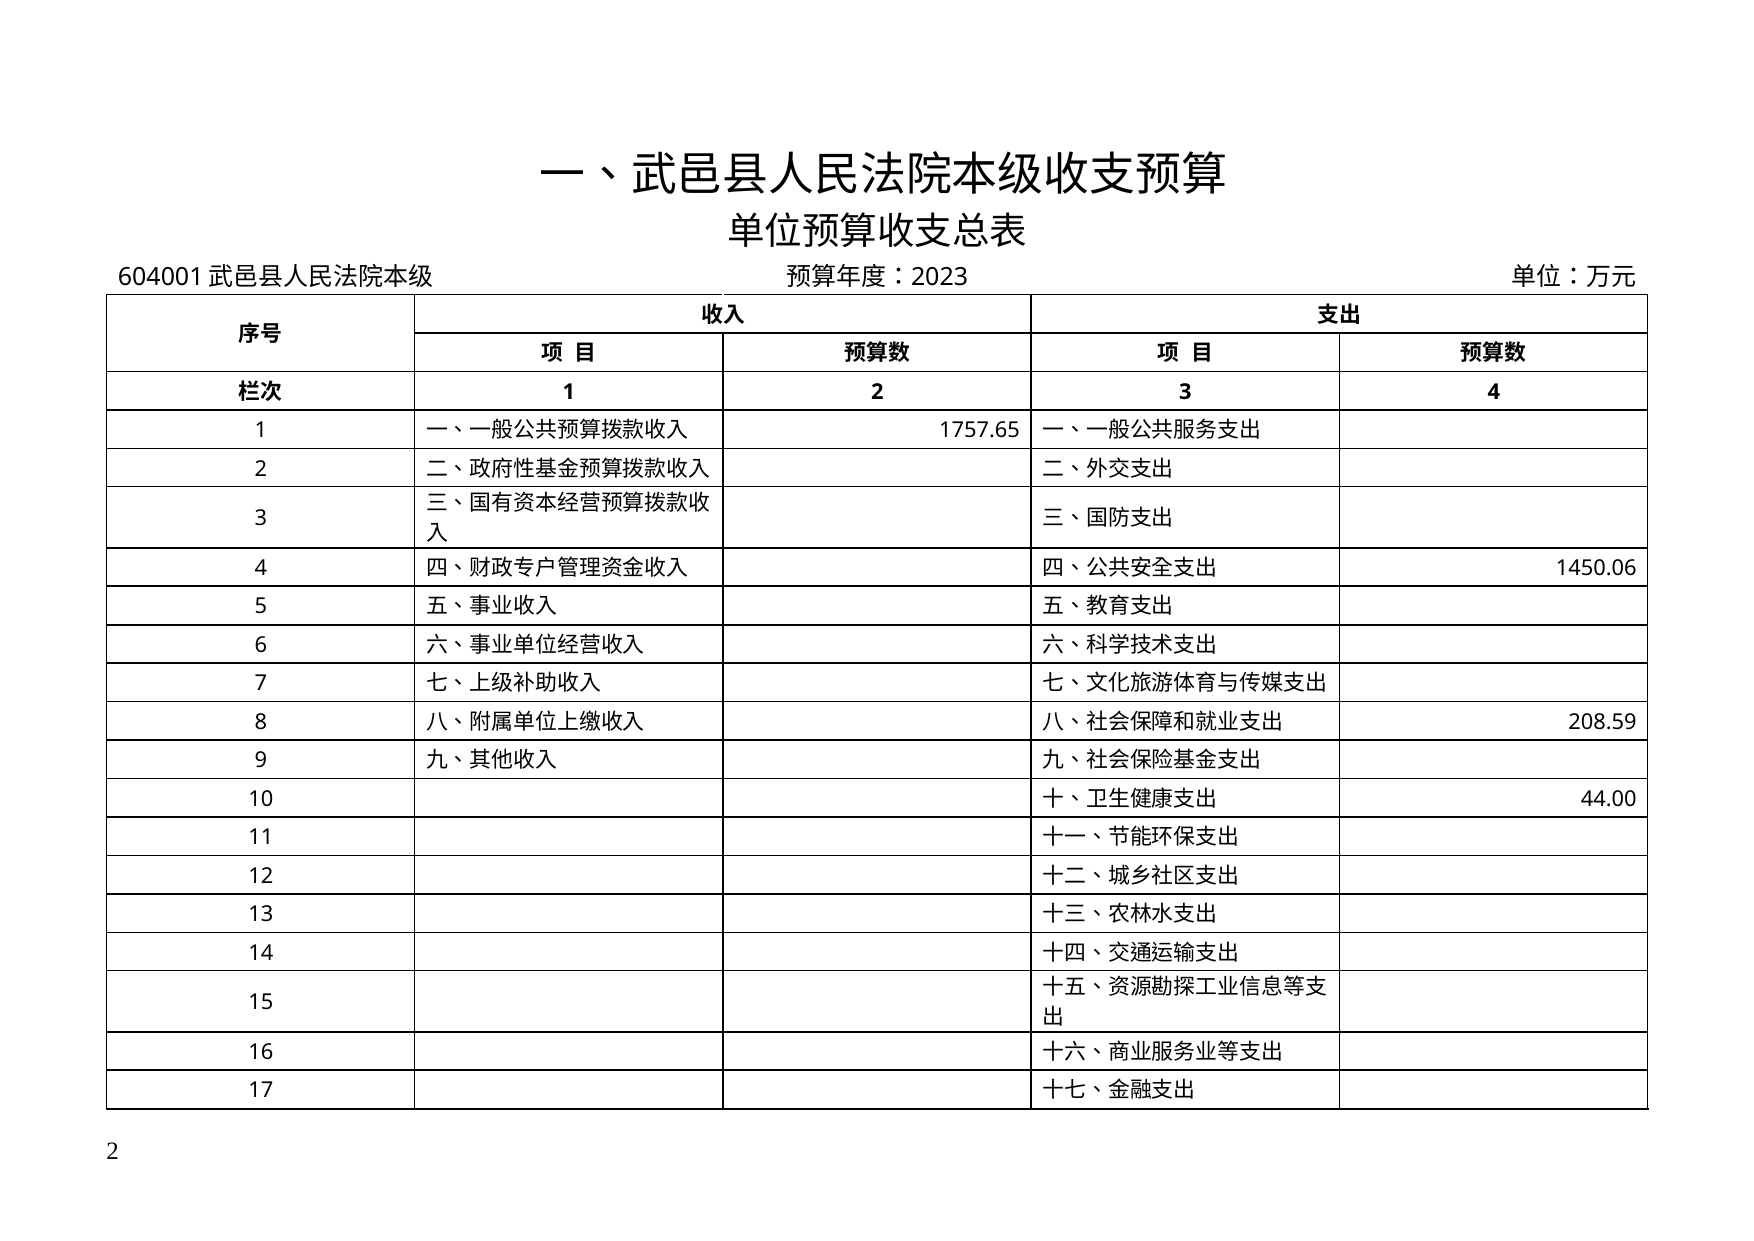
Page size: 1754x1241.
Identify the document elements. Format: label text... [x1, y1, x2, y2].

table_cell [415, 933, 722, 970]
table_cell 十三、农林水支出 [1032, 895, 1339, 931]
table_cell [724, 487, 1030, 547]
table_cell 1 [415, 372, 722, 409]
table_cell 十一、节能环保支出 [1032, 818, 1339, 854]
table_cell 二、政府性基金预算拨款收入 [415, 449, 722, 486]
table_cell 收入 [415, 295, 1030, 332]
table_cell [724, 587, 1030, 624]
table_cell [724, 971, 1030, 1031]
table_cell 208.59 [1340, 702, 1647, 739]
table_cell 项 目 [1032, 334, 1339, 371]
table_cell 支出 [1032, 295, 1647, 332]
table_cell 四、财政专户管理资金收入 [415, 549, 722, 585]
table_cell [724, 856, 1030, 893]
table_cell 一、一般公共预算拨款收入 [415, 411, 722, 447]
table_cell 三、国有资本经营预算拨款收入 [415, 487, 722, 547]
table_cell [415, 779, 722, 816]
table_cell 九、其他收入 [415, 741, 722, 778]
table_cell 3 [107, 487, 414, 547]
table_cell 十六、商业服务业等支出 [1032, 1033, 1339, 1069]
table_cell 4 [1340, 372, 1647, 409]
table_header 预算年度：2023 [724, 257, 1030, 294]
table_cell [1340, 449, 1647, 486]
table_cell 1 [107, 411, 414, 447]
table_cell 四、公共安全支出 [1032, 549, 1339, 585]
table_cell [415, 895, 722, 931]
table_cell 序号 [107, 295, 414, 371]
table_cell 五、事业收入 [415, 587, 722, 624]
table_cell 1757.65 [724, 411, 1030, 447]
table_cell [415, 1071, 722, 1108]
table_cell 一、一般公共服务支出 [1032, 411, 1339, 447]
table_cell 十七、金融支出 [1032, 1071, 1339, 1108]
table_cell [724, 626, 1030, 662]
table_cell 三、国防支出 [1032, 487, 1339, 547]
text 一、武邑县人民法院本级收支预算 [106, 142, 1648, 204]
table_cell [1340, 971, 1647, 1031]
table_cell 2 [724, 372, 1030, 409]
table_cell 十、卫生健康支出 [1032, 779, 1339, 816]
table_cell 2 [107, 449, 414, 486]
table_cell [1340, 664, 1647, 701]
table_cell [724, 933, 1030, 970]
table_cell [724, 741, 1030, 778]
table_cell 4 [107, 549, 414, 585]
table_cell 八、社会保障和就业支出 [1032, 702, 1339, 739]
table_cell 六、事业单位经营收入 [415, 626, 722, 662]
table_cell 十五、资源勘探工业信息等支出 [1032, 971, 1339, 1031]
table_cell 3 [1032, 372, 1339, 409]
table_cell 5 [107, 587, 414, 624]
table_cell 二、外交支出 [1032, 449, 1339, 486]
table_cell [1340, 626, 1647, 662]
table_cell [724, 1071, 1030, 1108]
table_cell [724, 449, 1030, 486]
table_cell 14 [107, 933, 414, 970]
table_cell [1340, 933, 1647, 970]
table_cell [1340, 895, 1647, 931]
table_cell [724, 702, 1030, 739]
table_cell 十二、城乡社区支出 [1032, 856, 1339, 893]
table_cell 15 [107, 971, 414, 1031]
table_cell 1450.06 [1340, 549, 1647, 585]
table_cell 6 [107, 626, 414, 662]
table_cell 16 [107, 1033, 414, 1069]
table_cell 17 [107, 1071, 414, 1108]
table_cell [415, 1033, 722, 1069]
table_cell 九、社会保险基金支出 [1032, 741, 1339, 778]
table_cell 9 [107, 741, 414, 778]
table_cell 栏次 [107, 372, 414, 409]
text 单位预算收支总表 [106, 204, 1648, 255]
table_cell 8 [107, 702, 414, 739]
table_cell 7 [107, 664, 414, 701]
table_cell [724, 664, 1030, 701]
table_cell [1340, 856, 1647, 893]
table_cell 预算数 [724, 334, 1030, 371]
table_cell [1340, 587, 1647, 624]
table_cell 十四、交通运输支出 [1032, 933, 1339, 970]
table_header 604001武邑县人民法院本级 [107, 257, 722, 294]
table_cell 七、上级补助收入 [415, 664, 722, 701]
table_cell 五、教育支出 [1032, 587, 1339, 624]
table_cell 八、附属单位上缴收入 [415, 702, 722, 739]
table_cell 10 [107, 779, 414, 816]
table_cell 六、科学技术支出 [1032, 626, 1339, 662]
table_cell 七、文化旅游体育与传媒支出 [1032, 664, 1339, 701]
table_cell [724, 818, 1030, 854]
table_cell [1340, 411, 1647, 447]
table_cell [415, 818, 722, 854]
table_cell 预算数 [1340, 334, 1647, 371]
table_cell 项 目 [415, 334, 722, 371]
table_cell 12 [107, 856, 414, 893]
table_cell [1340, 1033, 1647, 1069]
table_cell 44.00 [1340, 779, 1647, 816]
table_cell [724, 549, 1030, 585]
table_cell [415, 971, 722, 1031]
table_cell [415, 856, 722, 893]
table_cell [1340, 1071, 1647, 1108]
table_cell [724, 779, 1030, 816]
table_cell [1340, 741, 1647, 778]
table_cell [724, 1033, 1030, 1069]
table_cell [1340, 818, 1647, 854]
table_cell 13 [107, 895, 414, 931]
table_cell 11 [107, 818, 414, 854]
table_cell [724, 895, 1030, 931]
table_cell [1340, 487, 1647, 547]
table_header 单位：万元 [1032, 257, 1647, 294]
